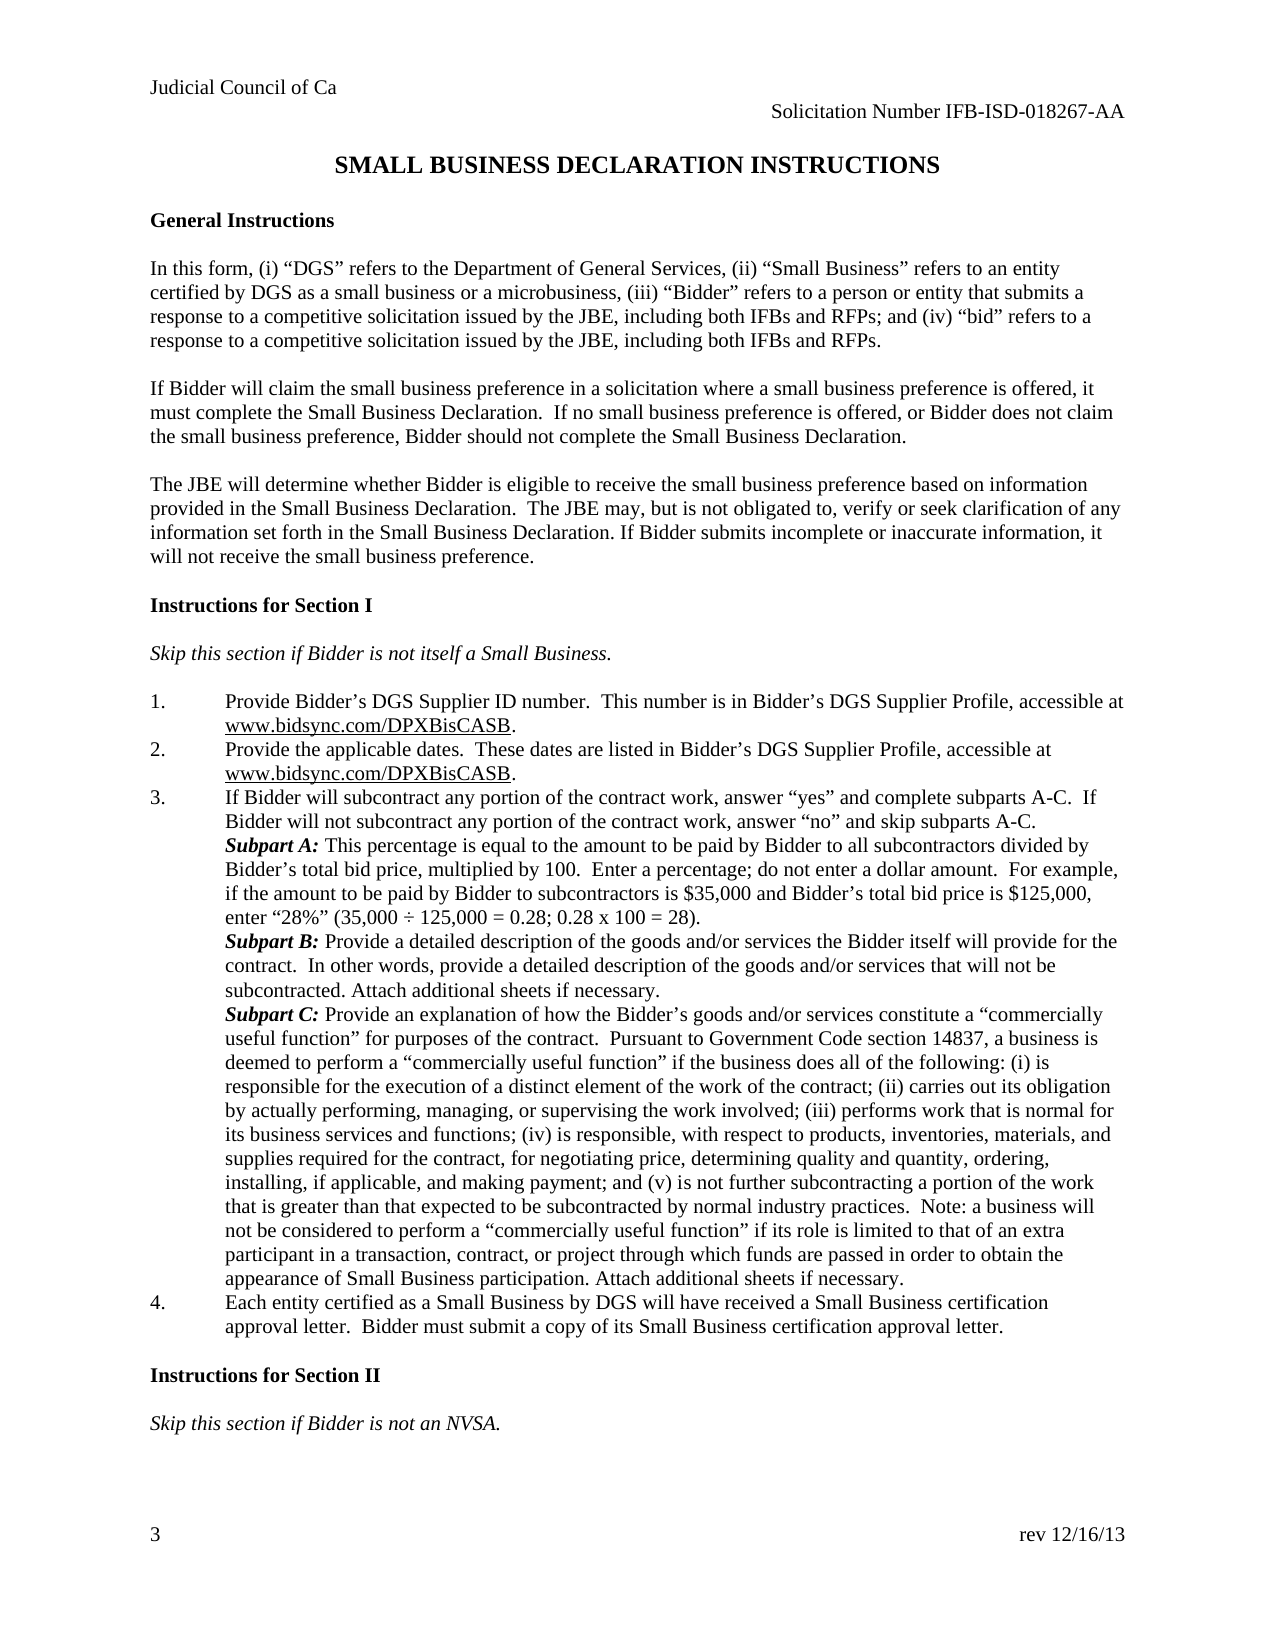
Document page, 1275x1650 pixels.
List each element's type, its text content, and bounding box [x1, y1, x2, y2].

text Instructions for Section II [150, 1362, 1125, 1387]
text General Instructions [150, 207, 1125, 232]
text If Bidder will claim the small business preference in a solicitation where a small business preference is offered, it must complete the Small Business Declaration. If no small business preference is offered, or Bidder does not claim the small business preference, Bidder should not complete the Small Business Declaration. [150, 376, 1125, 448]
text Instructions for Section I [150, 592, 1125, 617]
text The JBE will determine whether Bidder is eligible to receive the small business preference based on information provided in the Small Business Declaration. The JBE may, but is not obligated to, verify or seek clarification of any information set forth in the Small Business Declaration. If Bidder submits incomplete or inaccurate information, it will not receive the small business preference. [150, 472, 1125, 568]
text In this form, (i) “DGS” refers to the Department of General Services, (ii) “Small Business” refers to an entity certified by DGS as a small business or a microbusiness, (iii) “Bidder” refers to a person or entity that submits a response to a competitive solicitation issued by the JBE, including both IFBs and RFPs; and (iv) “bid” refers to a response to a competitive solicitation issued by the JBE, including both IFBs and RFPs. [150, 256, 1125, 352]
text 2. Provide the applicable dates. These dates are listed in Bidder’s DGS Supplier Profile, accessible at www.bidsync.com/DPXBisCASB. [150, 737, 1125, 785]
text Subpart B: Provide a detailed description of the goods and/or services the Bidder itself will provide for the contract. In other words, provide a detailed description of the goods and/or services that will not be subcontracted. Attach additional sheets if necessary. [150, 929, 1125, 1002]
text Subpart A: This percentage is equal to the amount to be paid by Bidder to all subcontractors divided by Bidder’s total bid price, multiplied by 100. Enter a percentage; do not enter a dollar amount. For example, if the amount to be paid by Bidder to subcontractors is $35,000 and Bidder’s total bid price is $125,000, enter “28%” (35,000 ÷ 125,000 = 0.28; 0.28 x 100 = 28). [150, 833, 1125, 929]
text SMALL BUSINESS Declaration Instructions [150, 150, 1125, 179]
text 4. Each entity certified as a Small Business by DGS will have received a Small Business certification approval letter. Bidder must submit a copy of its Small Business certification approval letter. [150, 1290, 1125, 1338]
text Skip this section if Bidder is not itself a Small Business. [150, 641, 1125, 665]
text Subpart C: Provide an explanation of how the Bidder’s goods and/or services constitute a “commercially useful function” for purposes of the contract. Pursuant to Government Code section 14837, a business is deemed to perform a “commercially useful function” if the business does all of the following: (i) is responsible for the execution of a distinct element of the work of the contract; (ii) carries out its obligation by actually performing, managing, or supervising the work involved; (iii) performs work that is normal for its business services and functions; (iv) is responsible, with respect to products, inventories, materials, and supplies required for the contract, for negotiating price, determining quality and quantity, ordering, installing, if applicable, and making payment; and (v) is not further subcontracting a portion of the work that is greater than that expected to be subcontracted by normal industry practices. Note: a business will not be considered to perform a “commercially useful function” if its role is limited to that of an extra participant in a transaction, contract, or project through which funds are passed in order to obtain the appearance of Small Business participation. Attach additional sheets if necessary. [150, 1002, 1125, 1290]
text 1. Provide Bidder’s DGS Supplier ID number. This number is in Bidder’s DGS Supplier Profile, accessible at www.bidsync.com/DPXBisCASB. [150, 689, 1125, 737]
text 3. If Bidder will subcontract any portion of the contract work, answer “yes” and complete subparts A-C. If Bidder will not subcontract any portion of the contract work, answer “no” and skip subparts A-C. [150, 785, 1125, 833]
text Skip this section if Bidder is not an NVSA. [150, 1411, 1125, 1435]
